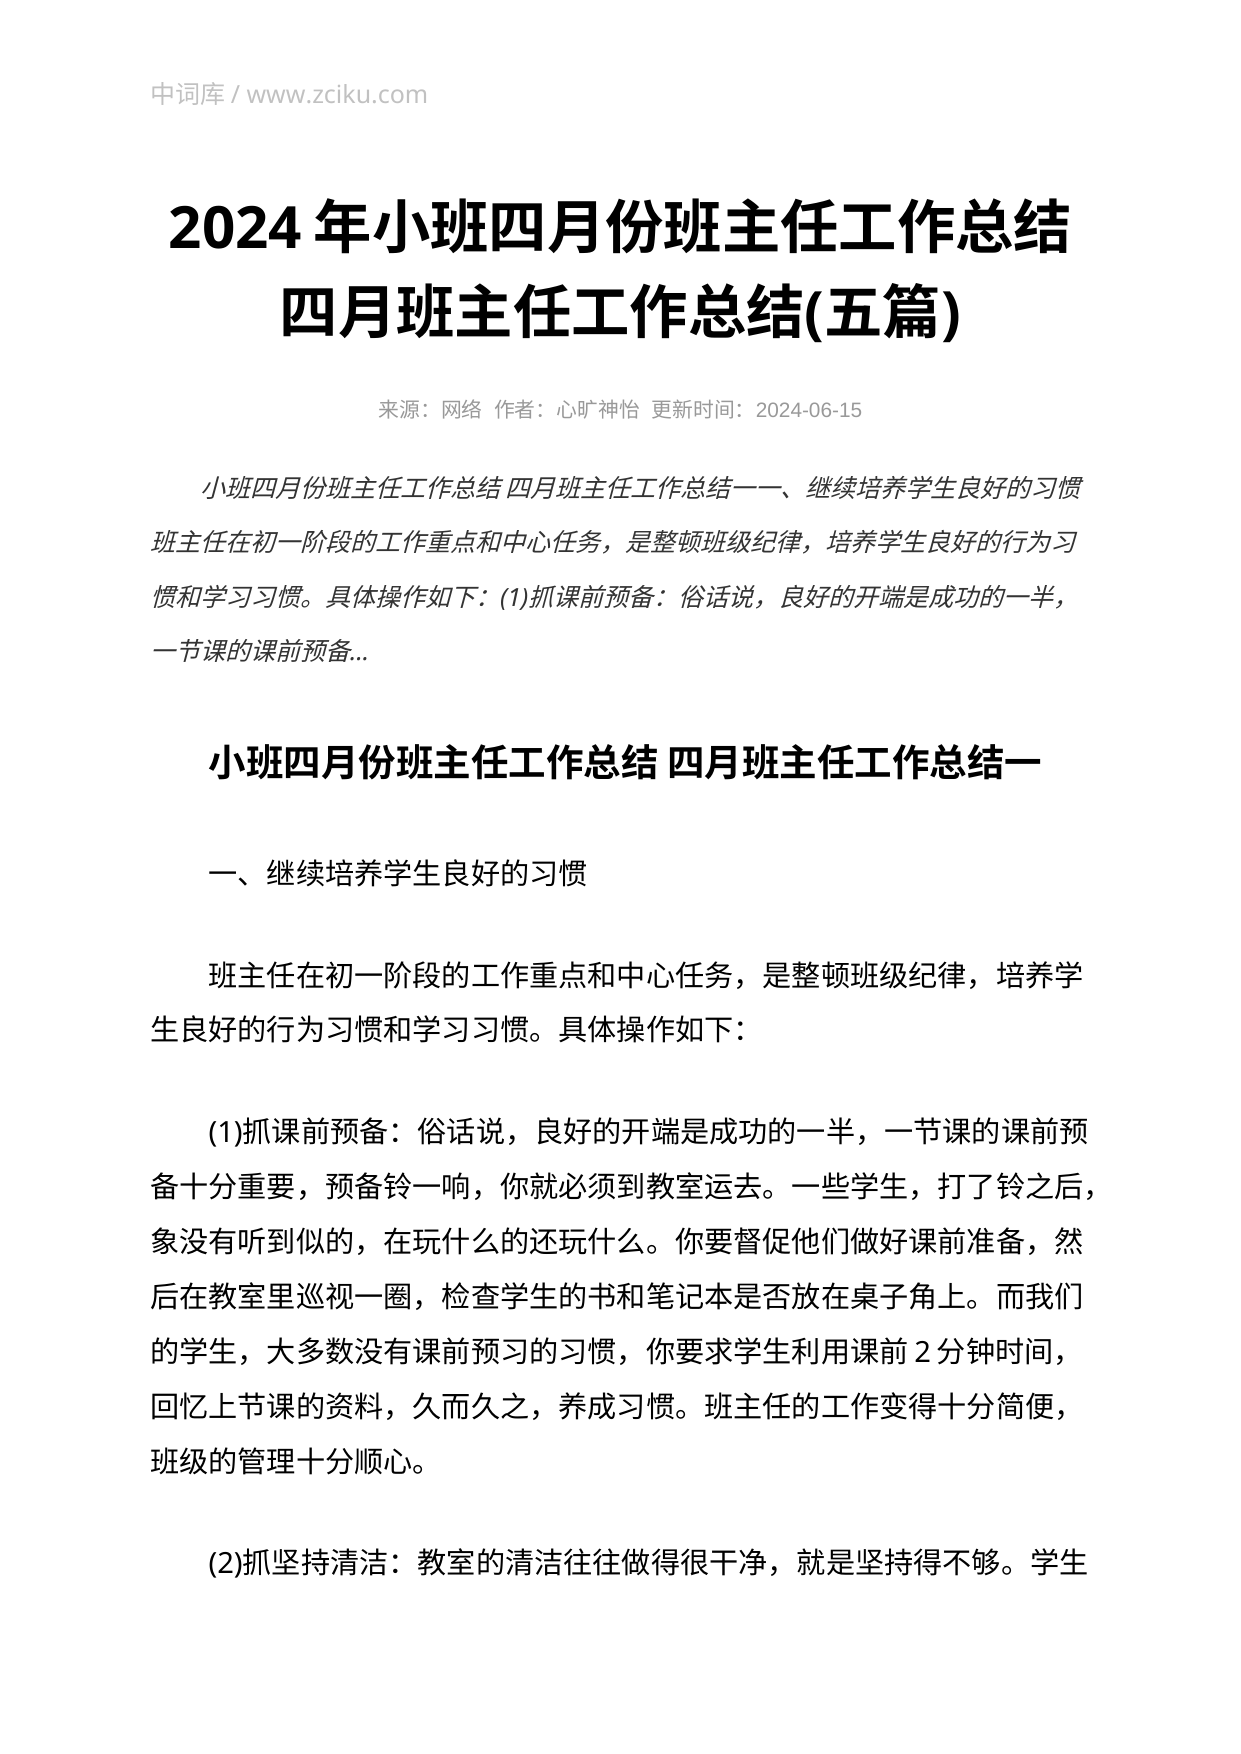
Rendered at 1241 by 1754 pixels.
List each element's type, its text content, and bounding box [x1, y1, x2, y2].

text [150, 1540, 1090, 1582]
text 来源：网络 作者：心旷神怡 更新时间：2024-06-15 [150, 398, 1090, 422]
text 小班四月份班主任工作总结 四月班主任工作总结一 [150, 733, 1090, 787]
subtitle 2024年小班四月份班主任工作总结 四月班主任工作总结(五篇) [150, 181, 1090, 351]
text (1)抓课前预备：俗话说，良好的开端是成功的一半，一节课的课前预备十分重要，预备铃一响，你就必须到教室运去。一些学生，打了铃之后，象没有听到似的，在玩什么的还玩什么。你要督促他们做好课前准备，然后在教室里巡视一圈，检查学生的书和笔记本是否放在桌子角上。而我们的学生，大多数没有课前预习的习惯，你要求学生利用课前2分钟时间，回忆上节课的资料，久而久之，养成习惯。班主任的工作变得十分简便，班级的管理十分顺心。 [150, 1109, 1090, 1481]
text 班主任在初一阶段的工作重点和中心任务，是整顿班级纪律，培养学生良好的行为习惯和学习习惯。具体操作如下： [150, 952, 1090, 1049]
text 小班四月份班主任工作总结 四月班主任工作总结一一、继续培养学生良好的习惯班主任在初一阶段的工作重点和中心任务，是整顿班级纪律，培养学生良好的行为习惯和学习习惯。具体操作如下：(1)抓课前预备：俗话说，良好的开端是成功的一半，一节课的课前预备... [150, 468, 1090, 668]
text 一、继续培养学生良好的习惯 [150, 850, 1090, 893]
